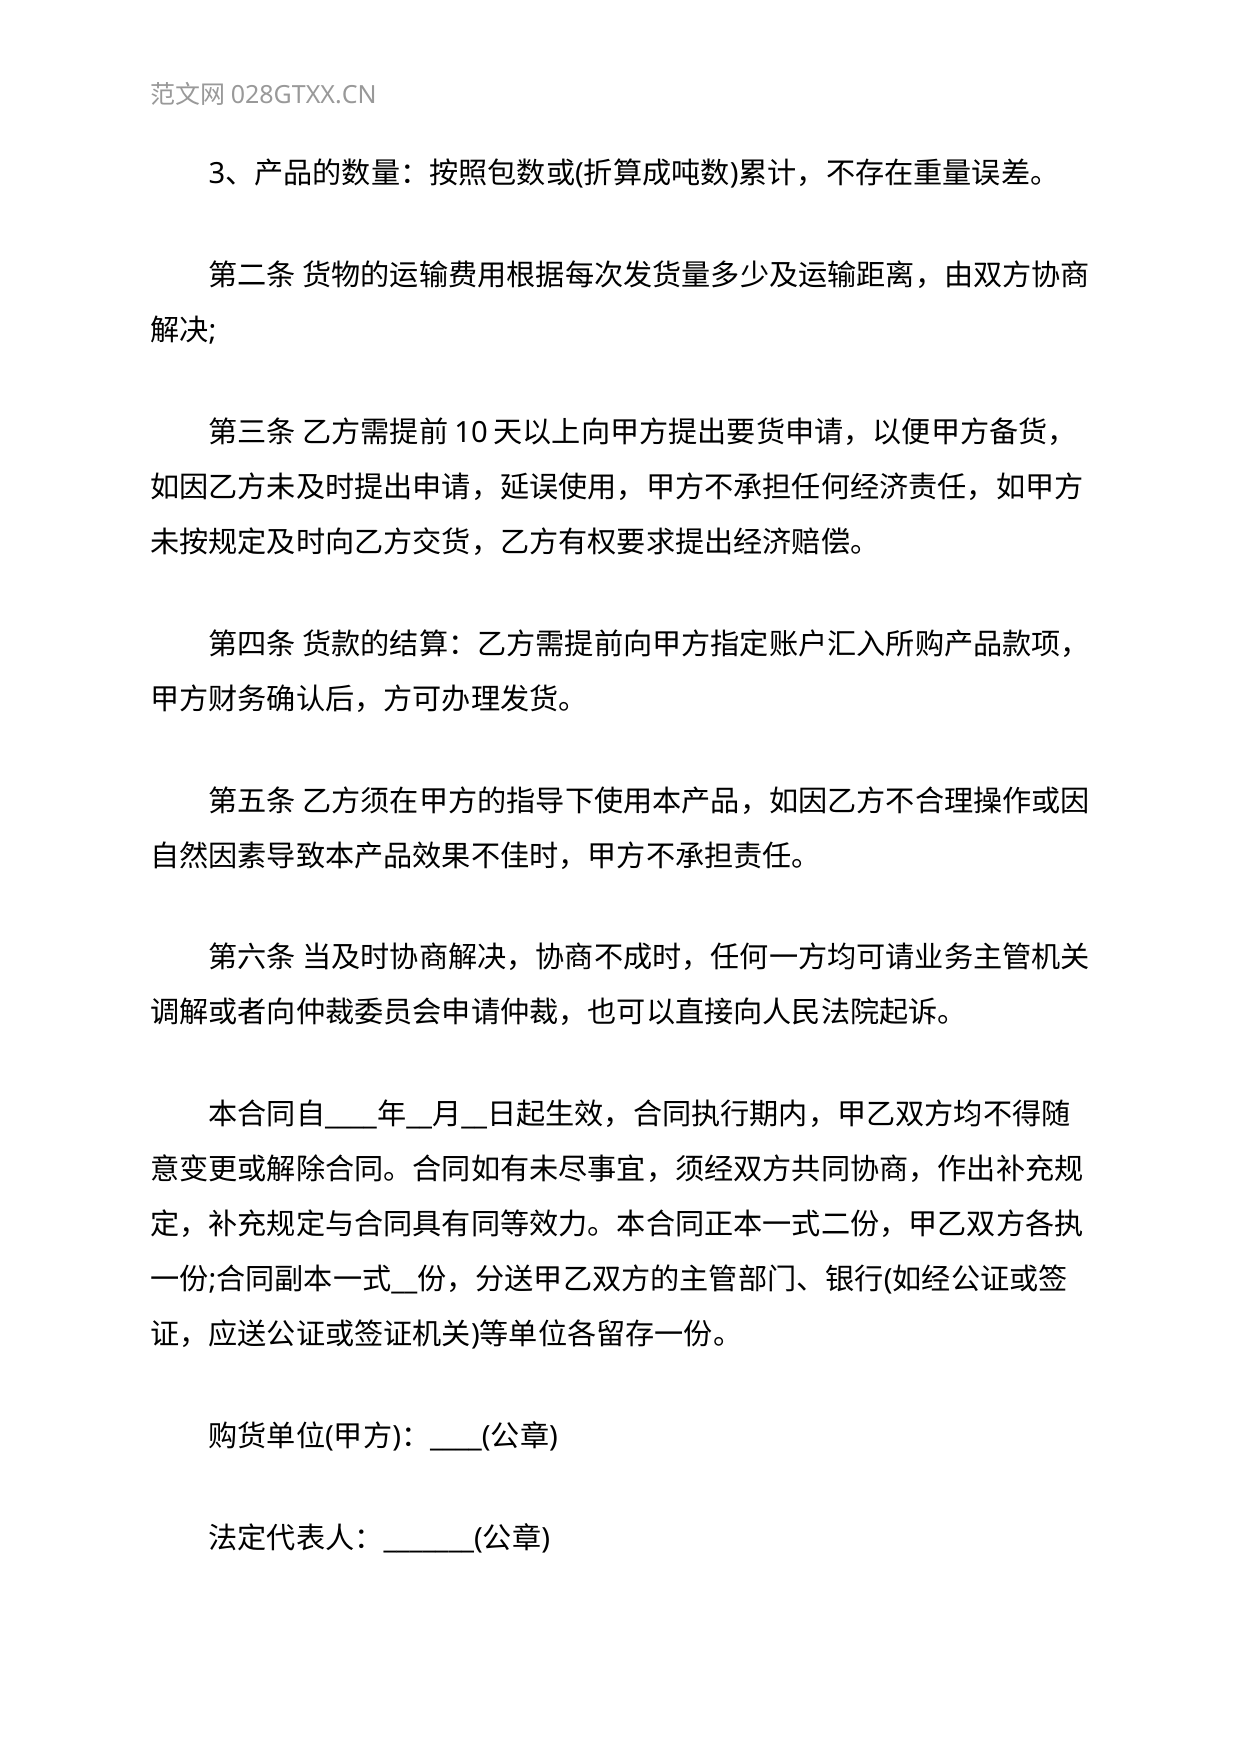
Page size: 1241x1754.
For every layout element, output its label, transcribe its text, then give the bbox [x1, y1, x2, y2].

text 第三条 乙方需提前10天以上向甲方提出要货申请，以便甲方备货，如因乙方未及时提出申请，延误使用，甲方不承担任何经济责任，如甲方未按规定及时向乙方交货，乙方有权要求提出经济赔偿。 [150, 409, 1090, 561]
text 第六条 当及时协商解决，协商不成时，任何一方均可请业务主管机关调解或者向仲裁委员会申请仲裁，也可以直接向人民法院起诉。 [150, 934, 1090, 1031]
text 法定代表人：_______(公章) [150, 1514, 1090, 1557]
text 购货单位(甲方)：____(公章) [150, 1412, 1090, 1455]
text 第四条 货款的结算：乙方需提前向甲方指定账户汇入所购产品款项，甲方财务确认后，方可办理发货。 [150, 621, 1090, 718]
text 第五条 乙方须在甲方的指导下使用本产品，如因乙方不合理操作或因自然因素导致本产品效果不佳时，甲方不承担责任。 [150, 777, 1090, 874]
text 3、产品的数量：按照包数或(折算成吨数)累计，不存在重量误差。 [150, 150, 1090, 192]
text 本合同自____年__月__日起生效，合同执行期内，甲乙双方均不得随意变更或解除合同。合同如有未尽事宜，须经双方共同协商，作出补充规定，补充规定与合同具有同等效力。本合同正本一式二份，甲乙双方各执一份;合同副本一式__份，分送甲乙双方的主管部门、银行(如经公证或签证，应送公证或签证机关)等单位各留存一份。 [150, 1091, 1090, 1353]
text 第二条 货物的运输费用根据每次发货量多少及运输距离，由双方协商解决; [150, 252, 1090, 349]
